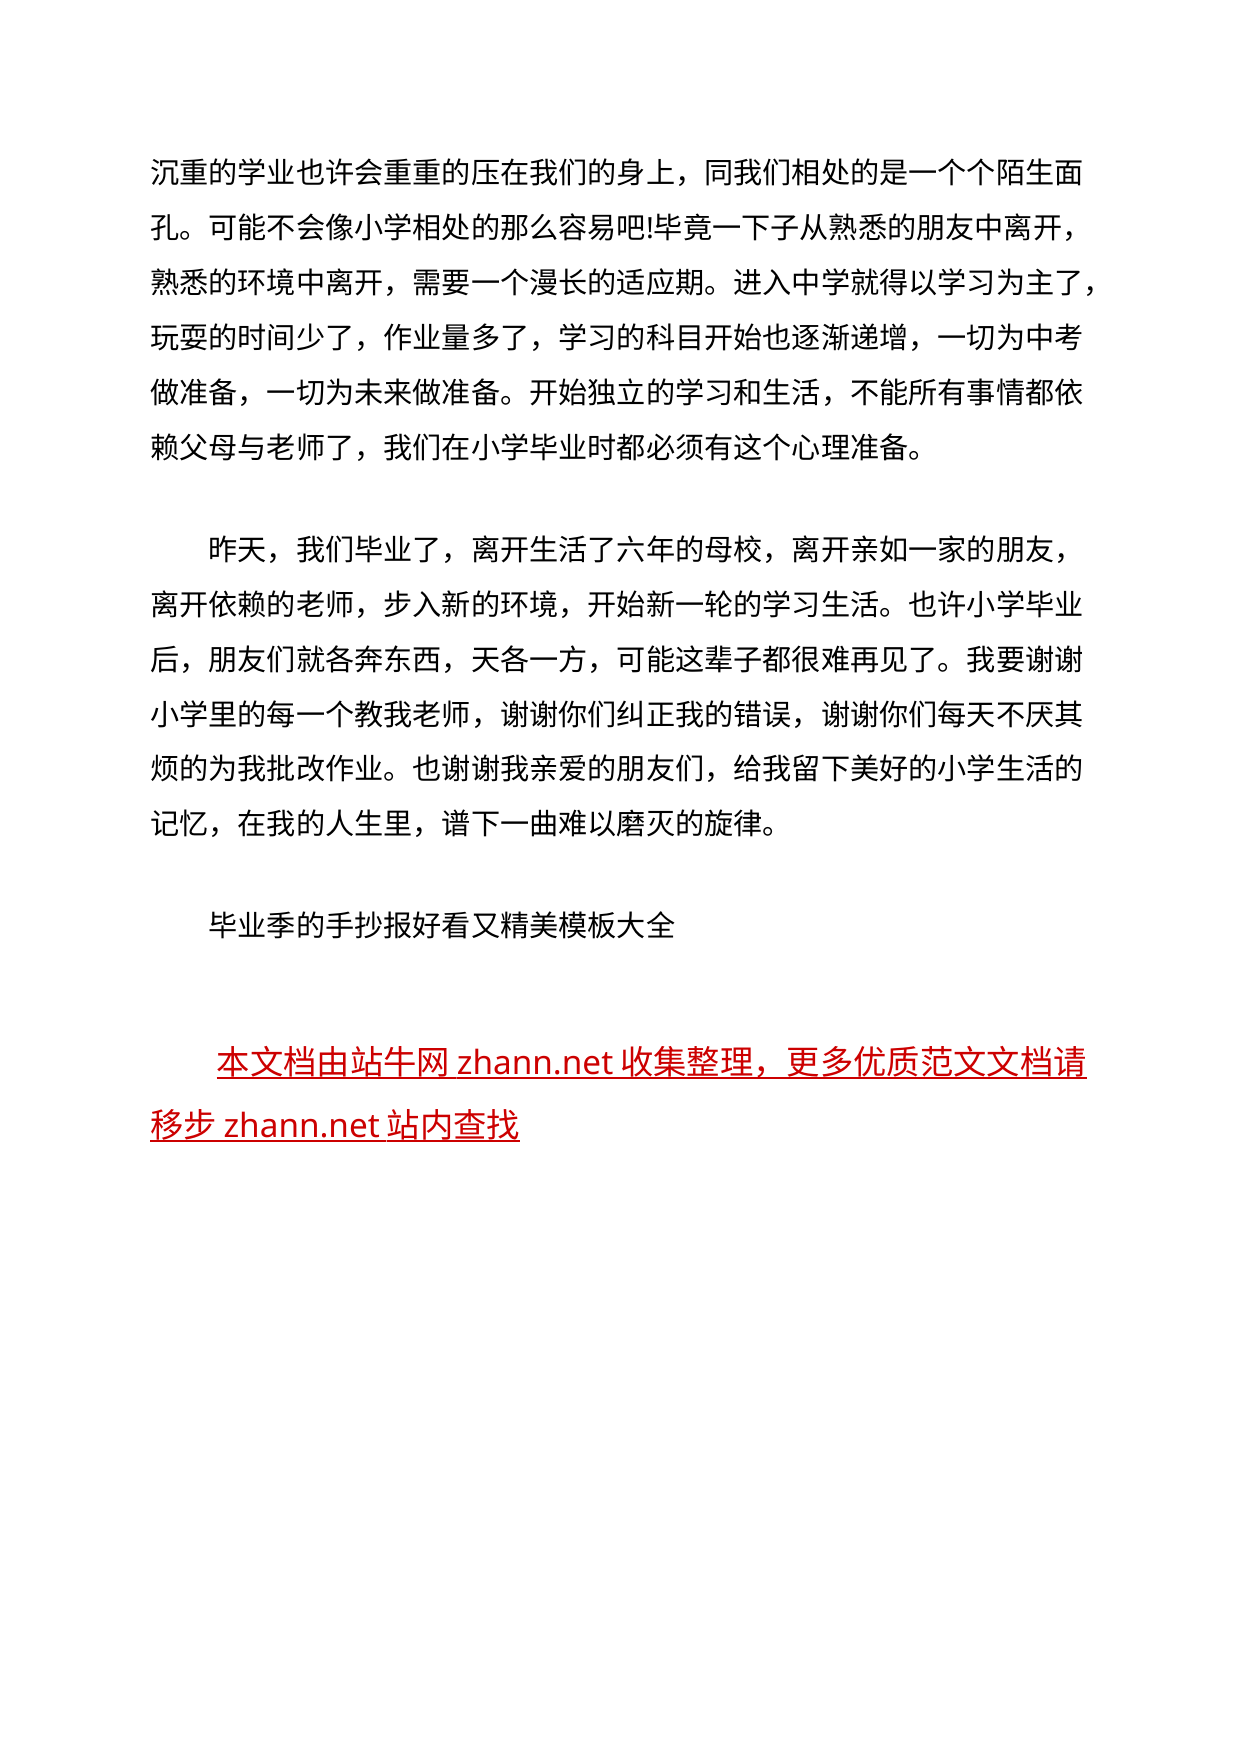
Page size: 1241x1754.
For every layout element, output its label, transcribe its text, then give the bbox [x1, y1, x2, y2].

text 毕业季的手抄报好看又精美模板大全 [150, 903, 1090, 945]
text 昨天，我们毕业了，离开生活了六年的母校，离开亲如一家的朋友，离开依赖的老师，步入新的环境，开始新一轮的学习生活。也许小学毕业后，朋友们就各奔东西，天各一方，可能这辈子都很难再见了。我要谢谢小学里的每一个教我老师，谢谢你们纠正我的错误，谢谢你们每天不厌其烦的为我批改作业。也谢谢我亲爱的朋友们，给我留下美好的小学生活的记忆，在我的人生里，谱下一曲难以磨灭的旋律。 [150, 526, 1090, 843]
text 本文档由站牛网zhann.net收集整理，更多优质范文文档请移步zhann.net站内查找 [150, 1036, 1090, 1147]
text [150, 150, 1090, 467]
